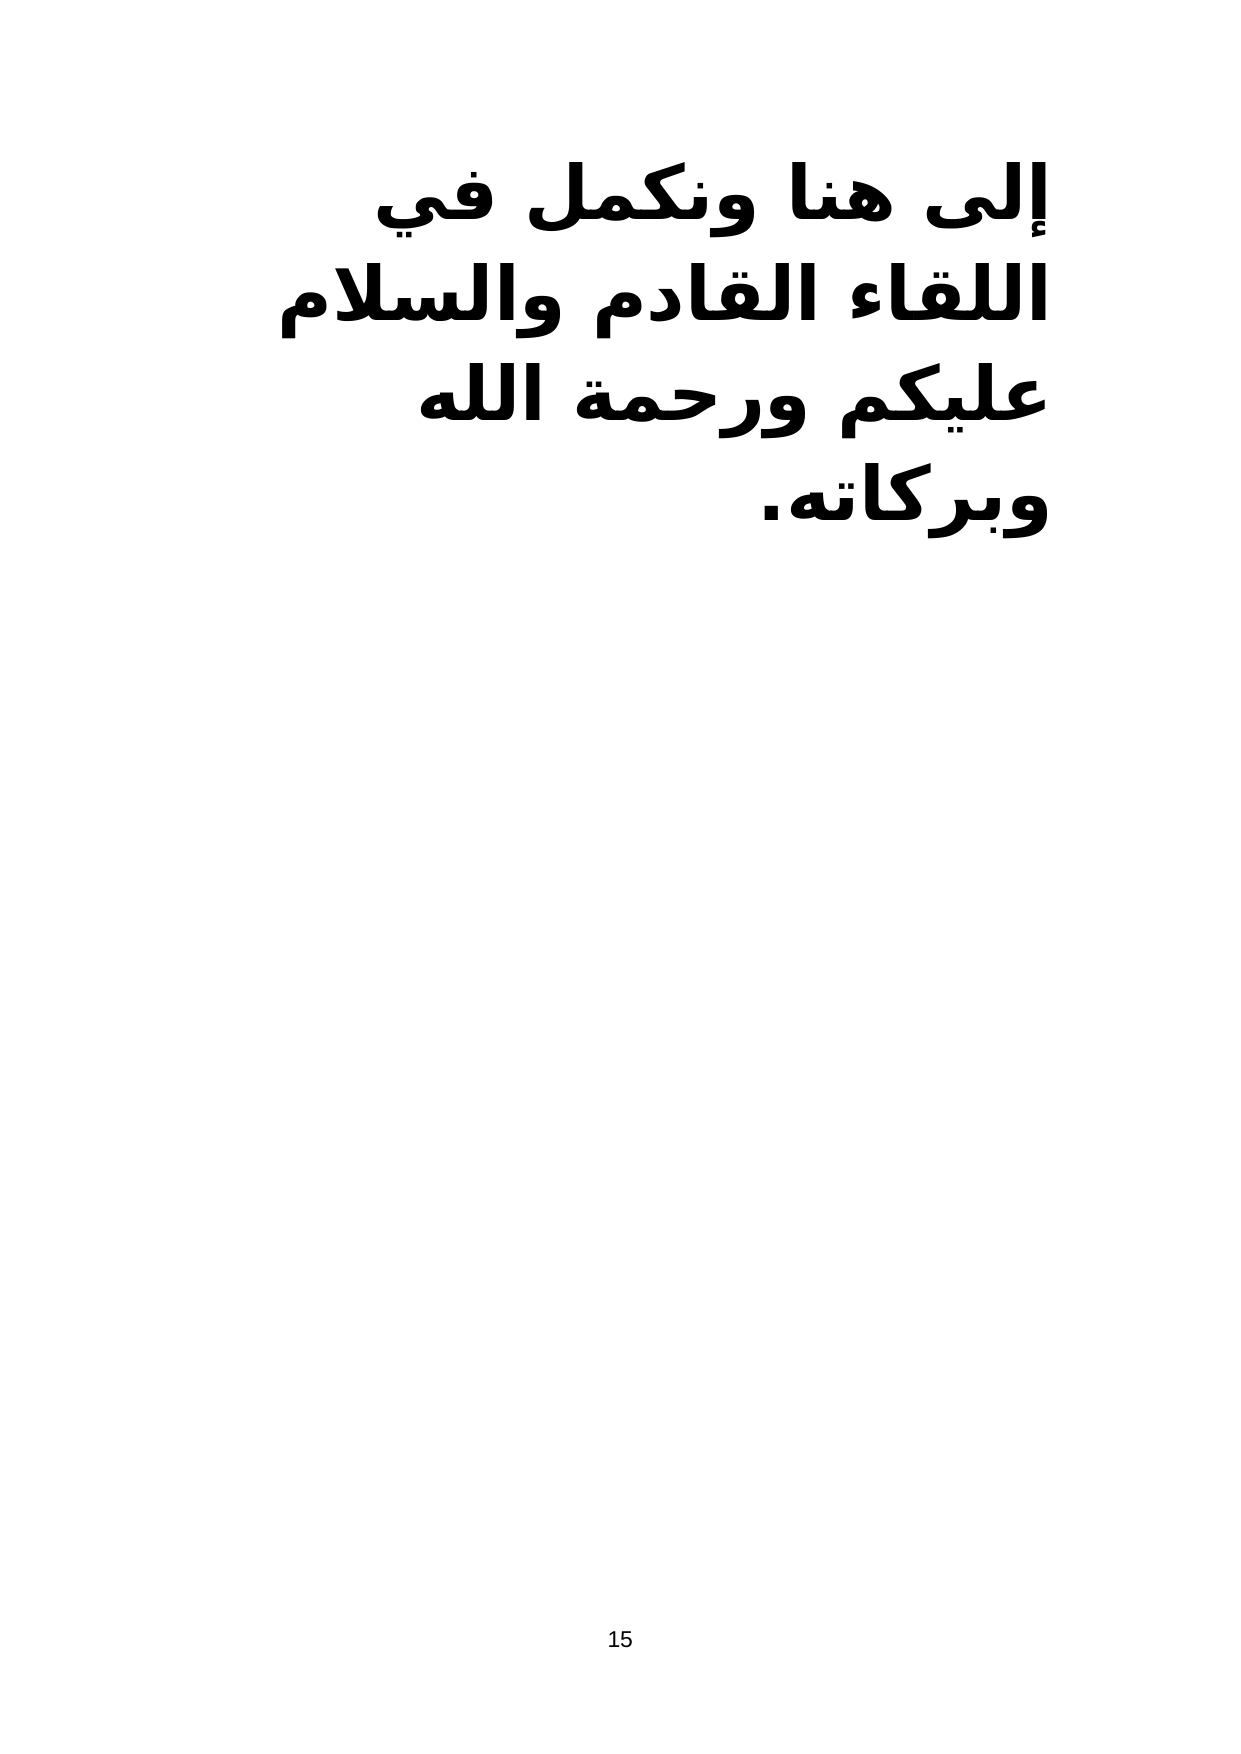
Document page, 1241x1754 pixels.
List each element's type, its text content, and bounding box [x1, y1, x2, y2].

text إلى هنا ونكمل في اللقاء القادم والسلام عليكم ورحمة الله وبركاته. [187, 150, 1053, 538]
